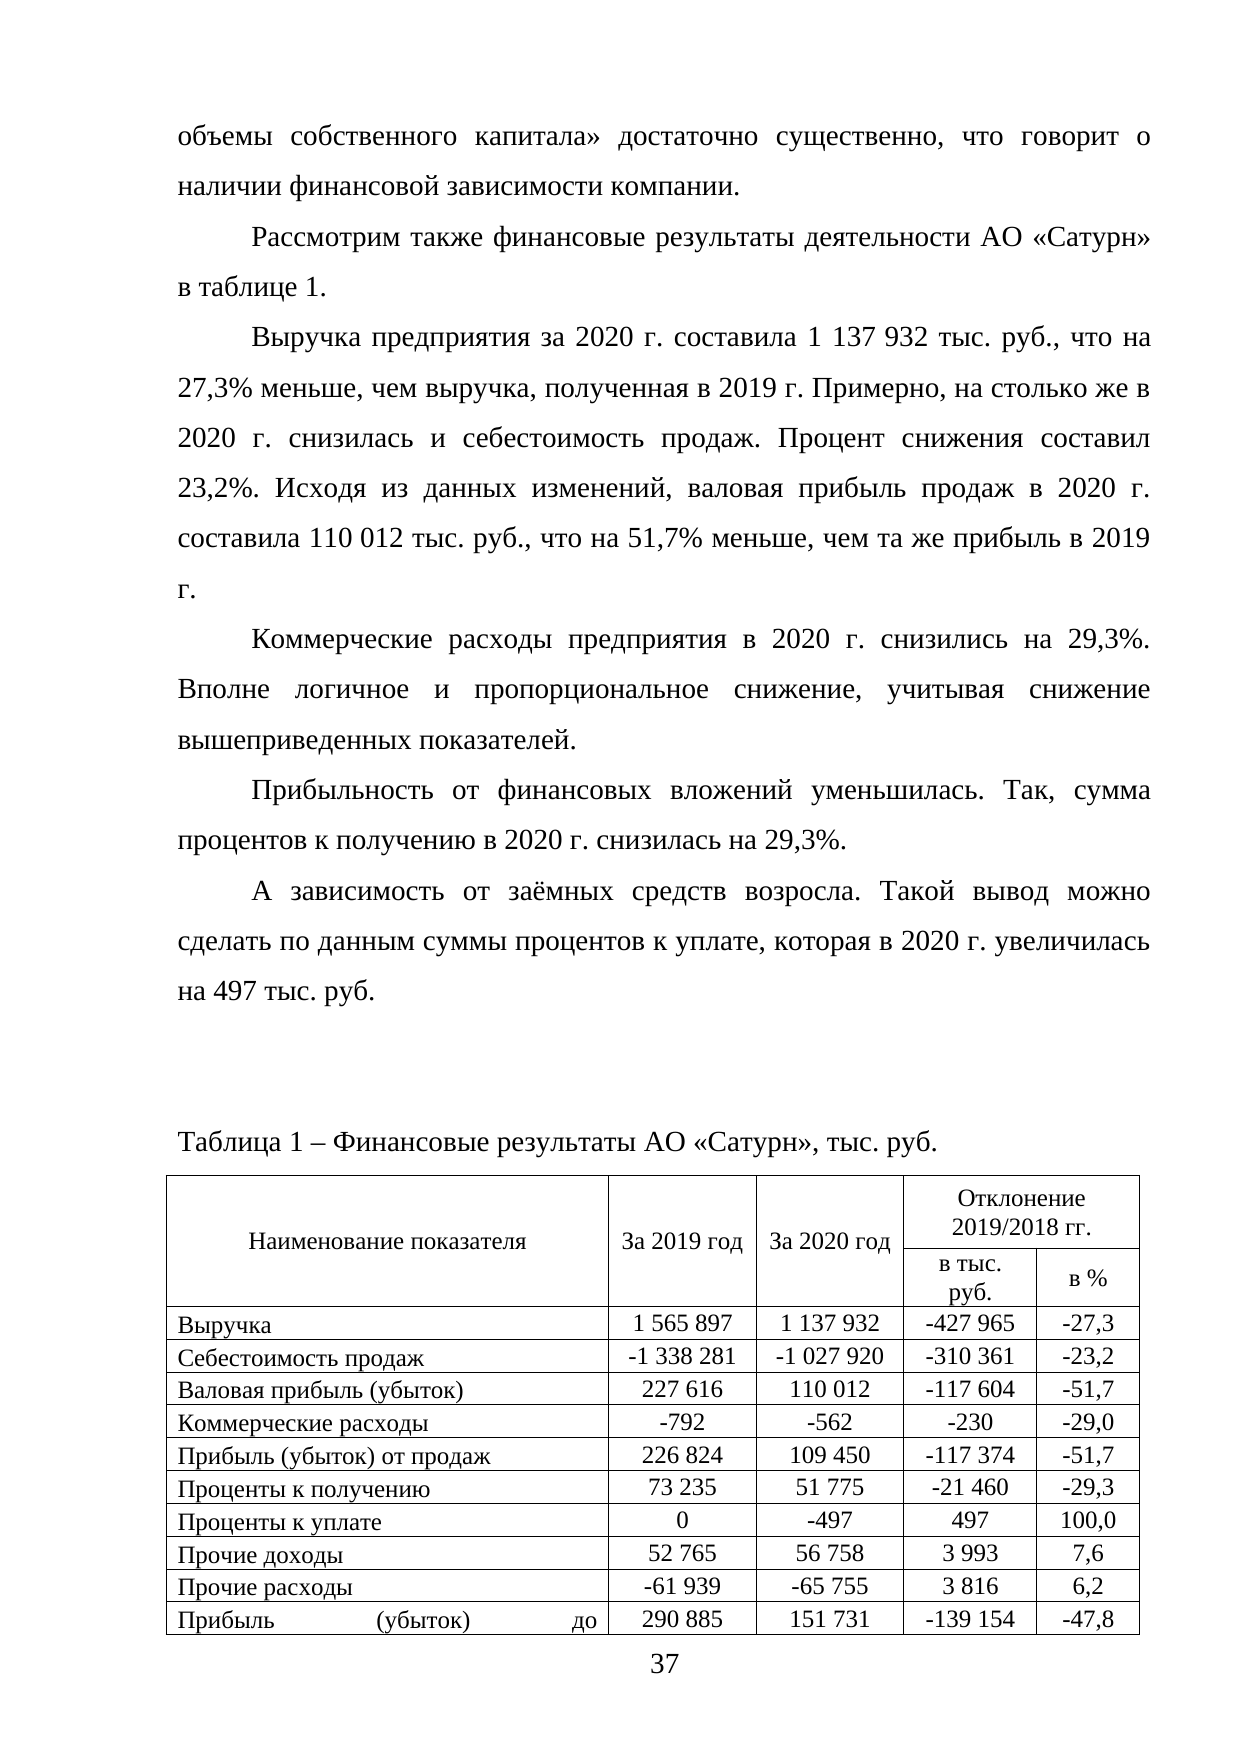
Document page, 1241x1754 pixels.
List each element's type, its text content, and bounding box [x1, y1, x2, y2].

table_cell Прочие доходы [167, 1537, 608, 1568]
table_cell Проценты к уплате [167, 1504, 608, 1536]
table_cell 51 775 [757, 1471, 903, 1503]
table_cell -427 965 [904, 1307, 1036, 1339]
table_cell в % [1037, 1249, 1139, 1306]
table_cell 73 235 [609, 1471, 756, 1503]
table_cell 109 450 [757, 1438, 903, 1470]
text Прибыльность от финансовых вложений уменьшилась. Так, сумма процентов к получению в 2020 г. снизилась на 29,3%. [177, 772, 1152, 856]
table_cell -562 [757, 1405, 903, 1437]
text Рассмотрим также финансовые результаты деятельности АО «Сатурн» в таблице 1. [177, 219, 1152, 303]
table_cell Прибыль (убыток) от продаж [167, 1438, 608, 1470]
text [177, 118, 1152, 202]
table_cell Коммерческие расходы [167, 1405, 608, 1437]
table_cell -139 154 [904, 1602, 1036, 1634]
text Выручка предприятия за 2020 г. составила 1 137 932 тыс. руб., что на 27,3% меньше, чем выручка, полученная в 2019 г. Примерно, на столько же в 2020 г. снизилась и себестоимость продаж. Процент снижения составил 23,2%. Исходя из данных изменений, валовая прибыль продаж в 2020 г. составила 110 012 тыс. руб., что на 51,7% меньше, чем та же прибыль в 2019 г. [177, 319, 1152, 604]
table_cell -27,3 [1037, 1307, 1139, 1339]
table_cell 52 765 [609, 1537, 756, 1568]
table_cell 1 137 932 [757, 1307, 903, 1339]
table_cell -47,8 [1037, 1602, 1139, 1634]
table_cell 100,0 [1037, 1504, 1139, 1536]
table_cell -497 [757, 1504, 903, 1536]
table_cell -117 374 [904, 1438, 1036, 1470]
table_cell 290 885 [609, 1602, 756, 1634]
table_cell Прочие расходы [167, 1570, 608, 1601]
table_cell Проценты к получению [167, 1471, 608, 1503]
table_cell -29,3 [1037, 1471, 1139, 1503]
table_header За 2020 год [757, 1176, 903, 1306]
table_cell -230 [904, 1405, 1036, 1437]
text Таблица 1 – Финансовые результаты АО «Сатурн», тыс. руб. [177, 1124, 1152, 1158]
table_cell -117 604 [904, 1373, 1036, 1404]
table_cell -65 755 [757, 1570, 903, 1601]
table_cell Выручка [167, 1307, 608, 1339]
table_cell Себестоимость продаж [167, 1340, 608, 1372]
table_header За 2019 год [609, 1176, 756, 1306]
table_cell 497 [904, 1504, 1036, 1536]
text Коммерческие расходы предприятия в 2020 г. снизились на 29,3%. Вполне логичное и пропорциональное снижение, учитывая снижение вышеприведенных показателей. [177, 621, 1152, 755]
table_cell 227 616 [609, 1373, 756, 1404]
table_cell -29,0 [1037, 1405, 1139, 1437]
table_cell -61 939 [609, 1570, 756, 1601]
table_cell -51,7 [1037, 1373, 1139, 1404]
table_cell 6,2 [1037, 1570, 1139, 1601]
table_cell 7,6 [1037, 1537, 1139, 1568]
table_cell Валовая прибыль (убыток) [167, 1373, 608, 1404]
table_cell -51,7 [1037, 1438, 1139, 1470]
table_cell -792 [609, 1405, 756, 1437]
table_cell -1 027 920 [757, 1340, 903, 1372]
table_cell -310 361 [904, 1340, 1036, 1372]
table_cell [167, 1602, 608, 1634]
table_cell 3 993 [904, 1537, 1036, 1568]
table_header Наименование показателя [167, 1176, 608, 1306]
table_cell 3 816 [904, 1570, 1036, 1601]
table_cell в тыс. руб. [904, 1249, 1036, 1306]
table_cell 110 012 [757, 1373, 903, 1404]
table_cell 0 [609, 1504, 756, 1536]
table_cell -1 338 281 [609, 1340, 756, 1372]
table_cell -23,2 [1037, 1340, 1139, 1372]
text А зависимость от заёмных средств возросла. Такой вывод можно сделать по данным суммы процентов к уплате, которая в 2020 г. увеличилась на 497 тыс. руб. [177, 873, 1152, 1007]
table_cell 1 565 897 [609, 1307, 756, 1339]
table_cell -21 460 [904, 1471, 1036, 1503]
table_cell 56 758 [757, 1537, 903, 1568]
table_cell 226 824 [609, 1438, 756, 1470]
table_cell 151 731 [757, 1602, 903, 1634]
table_header Отклонение 2019/2018 гг. [904, 1176, 1139, 1247]
